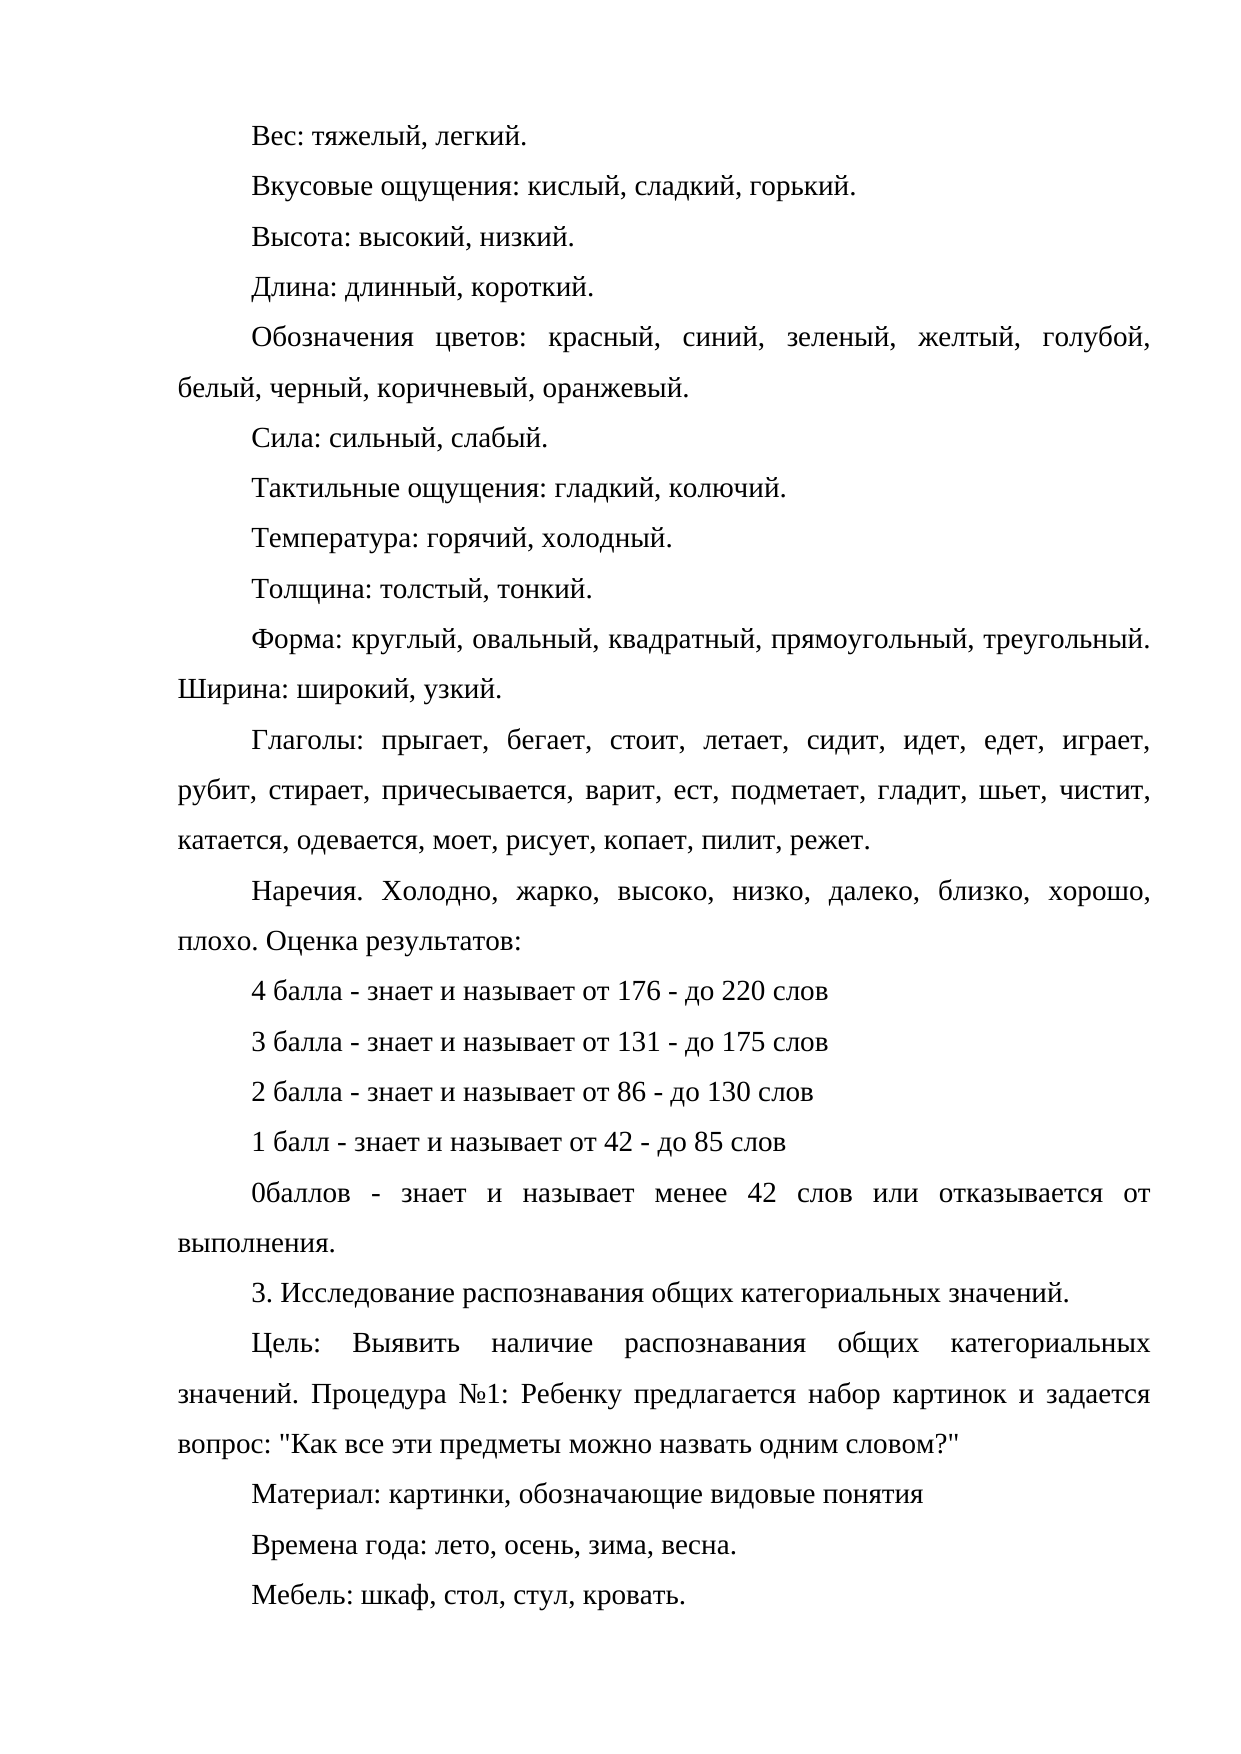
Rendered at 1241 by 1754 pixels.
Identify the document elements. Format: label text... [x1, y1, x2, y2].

text 3. Исследование распознавания общих категориальных значений. [177, 1275, 1152, 1309]
text Тактильные ощущения: гладкий, колючий. [177, 470, 1152, 504]
text Глаголы: прыгает, бегает, стоит, летает, сидит, идет, едет, играет, рубит, стирает, причесывается, варит, ест, подметает, гладит, шьет, чистит, катается, одевается, моет, рисует, копает, пилит, режет. [177, 722, 1152, 856]
text Мебель: шкаф, стол, стул, кровать. [177, 1577, 1152, 1611]
text Вес: тяжелый, легкий. [177, 118, 1152, 152]
text Цель: Выявить наличие распознавания общих категориальных значений. Процедура №1: Ребенку предлагается набор картинок и задается вопрос: "Как все эти предметы можно назвать одним словом?" [177, 1326, 1152, 1460]
text Материал: картинки, обозначающие видовые понятия [177, 1477, 1152, 1510]
text Высота: высокий, низкий. [177, 219, 1152, 252]
text 3 балла - знает и называет от 131 - до 175 слов [177, 1024, 1152, 1057]
text Вкусовые ощущения: кислый, сладкий, горький. [177, 168, 1152, 202]
text 1 балл - знает и называет от 42 - до 85 слов [177, 1124, 1152, 1158]
text Толщина: толстый, тонкий. [177, 571, 1152, 604]
text Обозначения цветов: красный, синий, зеленый, желтый, голубой, белый, черный, коричневый, оранжевый. [177, 319, 1152, 403]
text Сила: сильный, слабый. [177, 420, 1152, 453]
text 4 балла - знает и называет от 176 - до 220 слов [177, 973, 1152, 1007]
text Форма: круглый, овальный, квадратный, прямоугольный, треугольный. Ширина: широкий, узкий. [177, 621, 1152, 705]
text Температура: горячий, холодный. [177, 521, 1152, 554]
text 2 балла - знает и называет от 86 - до 130 слов [177, 1074, 1152, 1108]
text Времена года: лето, осень, зима, весна. [177, 1527, 1152, 1560]
text Длина: длинный, короткий. [177, 269, 1152, 303]
text Наречия. Холодно, жарко, высоко, низко, далеко, близко, хорошо, плохо. Оценка результатов: [177, 873, 1152, 957]
text 0баллов - знает и называет менее 42 слов или отказывается от выполнения. [177, 1175, 1152, 1258]
